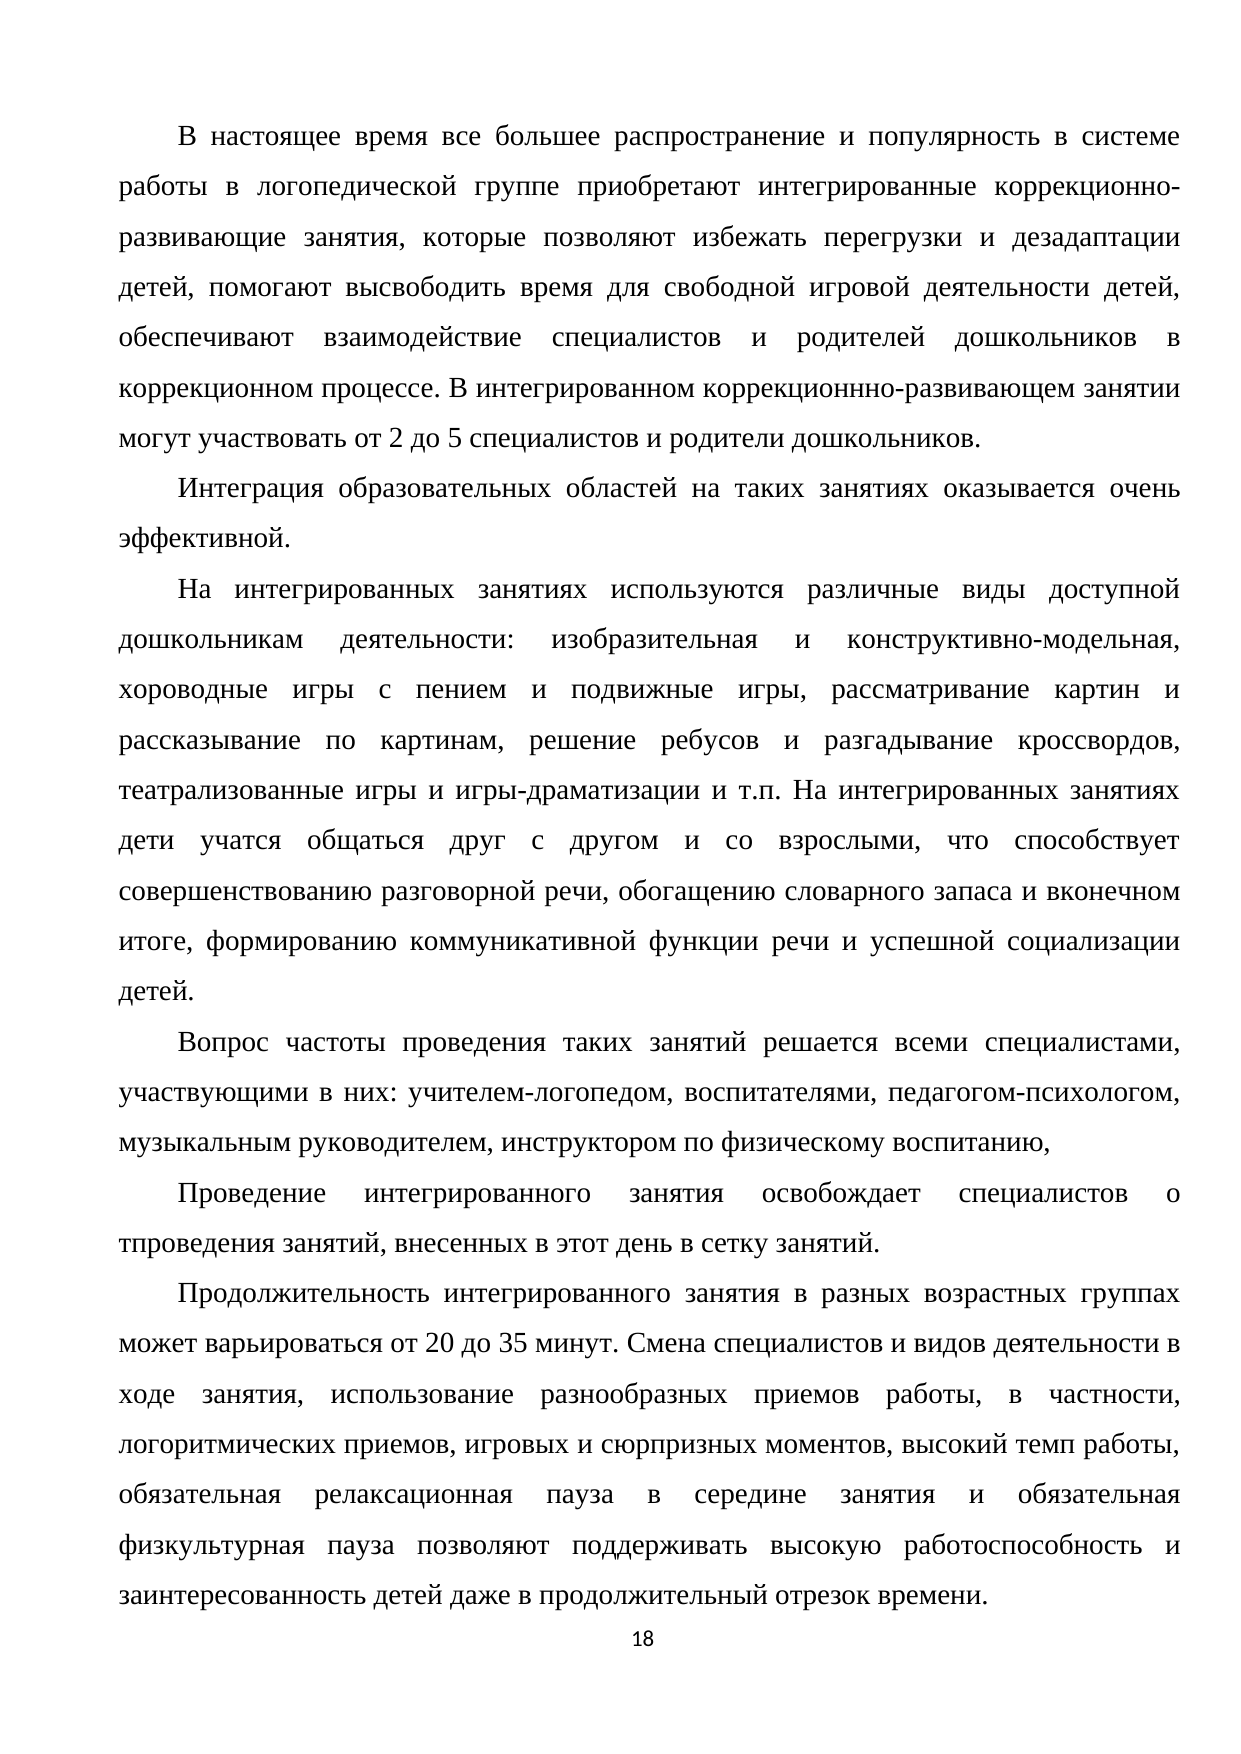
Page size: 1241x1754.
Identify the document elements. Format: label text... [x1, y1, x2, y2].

text В настоящее время все большее распространение и популярность в системе работы в логопедической группе приобретают интегрированные коррекционно-развивающие занятия, которые позволяют избежать перегрузки и дезадаптации детей, помогают высвободить время для свободной игровой деятельности детей, обеспечивают взаимодействие специалистов и родителей дошкольников в коррекционном процессе. В интегрированном коррекционнно-развивающем занятии могут участвовать от 2 до 5 специалистов и родители дошкольников. [118, 118, 1181, 453]
text Продолжительность интегрированного занятия в разных возрастных группах может варьироваться от 20 до 35 минут. Смена специалистов и видов деятельности в ходе занятия, использование разнообразных приемов работы, в частности, логоритмических приемов, игровых и сюрпризных моментов, высокий темп работы, обязательная релаксационная пауза в середине занятия и обязательная физкультурная пауза позволяют поддерживать высокую работоспособность и заинтересованность детей даже в продолжительный отрезок времени. [118, 1275, 1181, 1611]
text Интеграция образовательных областей на таких занятиях оказывается очень эффективной. [118, 470, 1181, 554]
text Проведение интегрированного занятия освобождает специалистов о тпроведения занятий, внесенных в этот день в сетку занятий. [118, 1175, 1181, 1258]
text На интегрированных занятиях используются различные виды доступной дошкольникам деятельности: изобразительная и конструктивно-модельная, хороводные игры с пением и подвижные игры, рассматривание картин и рассказывание по картинам, решение ребусов и разгадывание кроссвордов, театрализованные игры и игры-драматизации и т.п. На интегрированных занятиях дети учатся общаться друг с другом и со взрослыми, что способствует совершенствованию разговорной речи, обогащению словарного запаса и вконечном итоге, формированию коммуникативной функции речи и успешной социализации детей. [118, 571, 1181, 1007]
text Вопрос частоты проведения таких занятий решается всеми специалистами, участвующими в них: учителем-логопедом, воспитателями, педагогом-психологом, музыкальным руководителем, инструктором по физическому воспитанию, [118, 1024, 1181, 1158]
